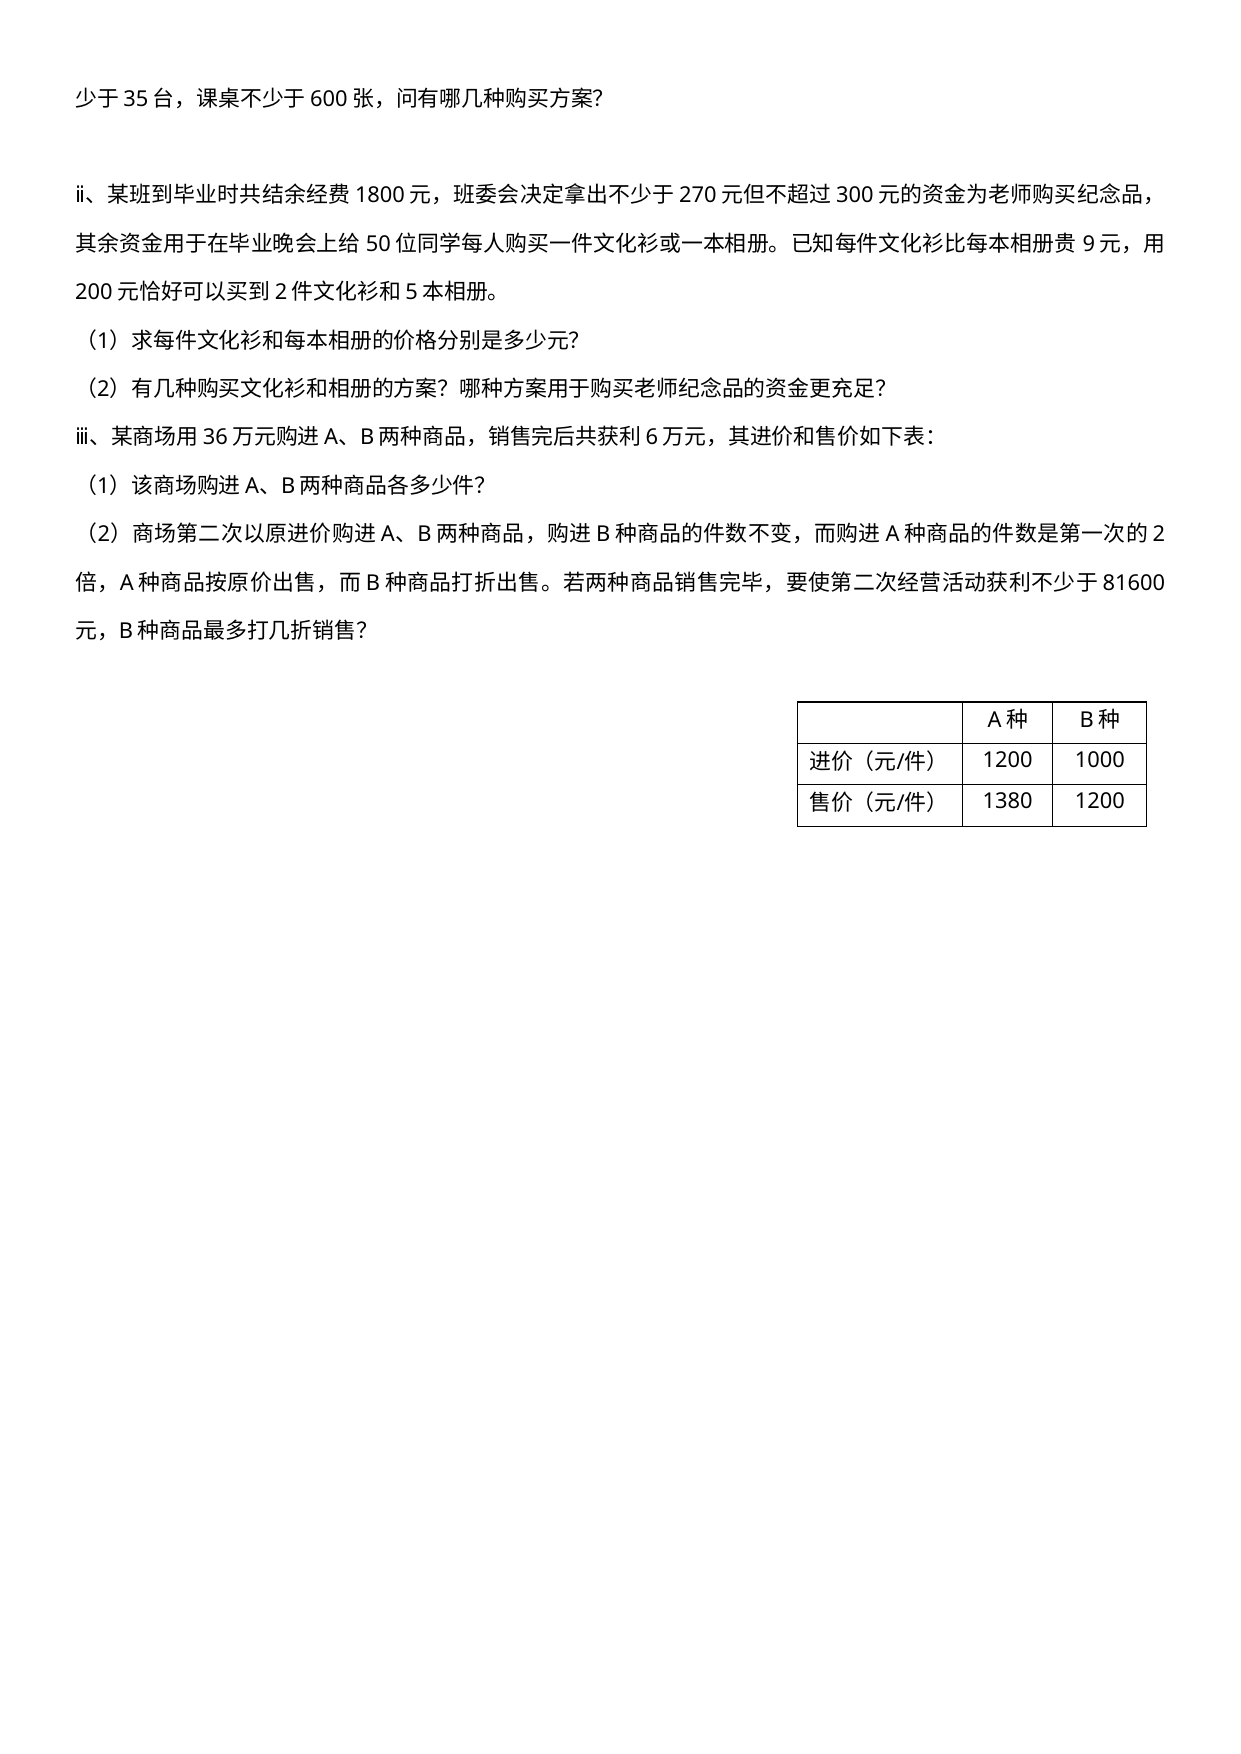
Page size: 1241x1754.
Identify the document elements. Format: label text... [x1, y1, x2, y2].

table_cell 1200 [1053, 785, 1146, 826]
table_cell 售价（元/件） [798, 785, 962, 826]
table_cell 1200 [963, 744, 1052, 784]
table_cell 1380 [963, 785, 1052, 826]
text （1）求每件文化衫和每本相册的价格分别是多少元？ [75, 322, 1165, 355]
text （2）商场第二次以原进价购进A、B两种商品，购进B种商品的件数不变，而购进A种商品的件数是第一次的2倍，A种商品按原价出售，而B种商品打折出售。若两种商品销售完毕，要使第二次经营活动获利不少于81600元，B种商品最多打几折销售？ [75, 516, 1165, 646]
text ⅲ、某商场用36万元购进A、B两种商品，销售完后共获利6万元，其进价和售价如下表： [75, 419, 1165, 451]
table_header B种 [1053, 703, 1146, 743]
table_cell 1000 [1053, 744, 1146, 784]
table_header [798, 703, 962, 743]
table_cell 进价（元/件） [798, 744, 962, 784]
text ⅱ、某班到毕业时共结余经费1800元，班委会决定拿出不少于270元但不超过300元的资金为老师购买纪念品，其余资金用于在毕业晚会上给50位同学每人购买一件文化衫或一本相册。已知每件文化衫比每本相册贵9元，用200元恰好可以买到2件文化衫和5本相册。 [75, 176, 1165, 306]
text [75, 81, 1165, 113]
text （2）有几种购买文化衫和相册的方案？哪种方案用于购买老师纪念品的资金更充足？ [75, 371, 1165, 403]
table_header A种 [963, 703, 1052, 743]
text （1）该商场购进A、B两种商品各多少件？ [75, 467, 1165, 500]
